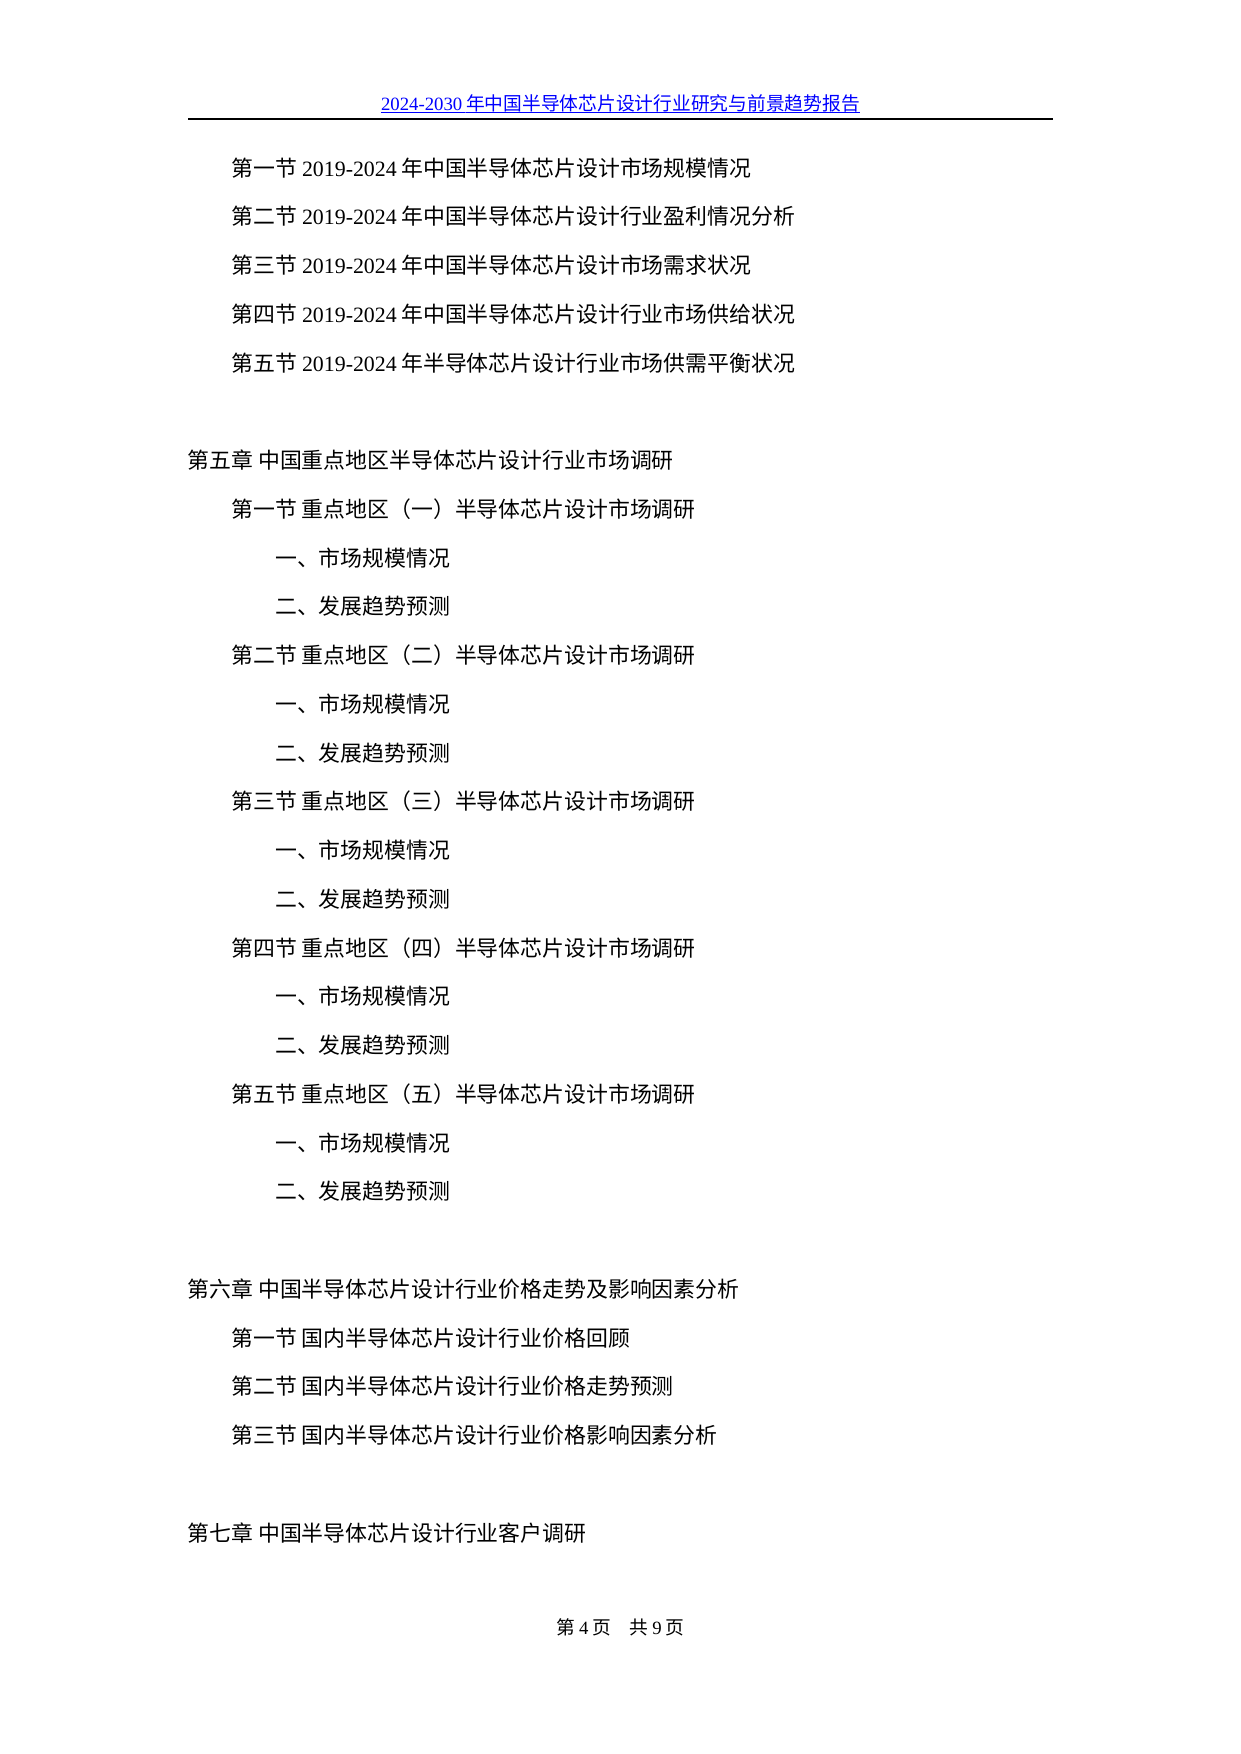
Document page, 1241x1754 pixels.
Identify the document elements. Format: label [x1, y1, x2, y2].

text [187, 150, 1053, 1548]
